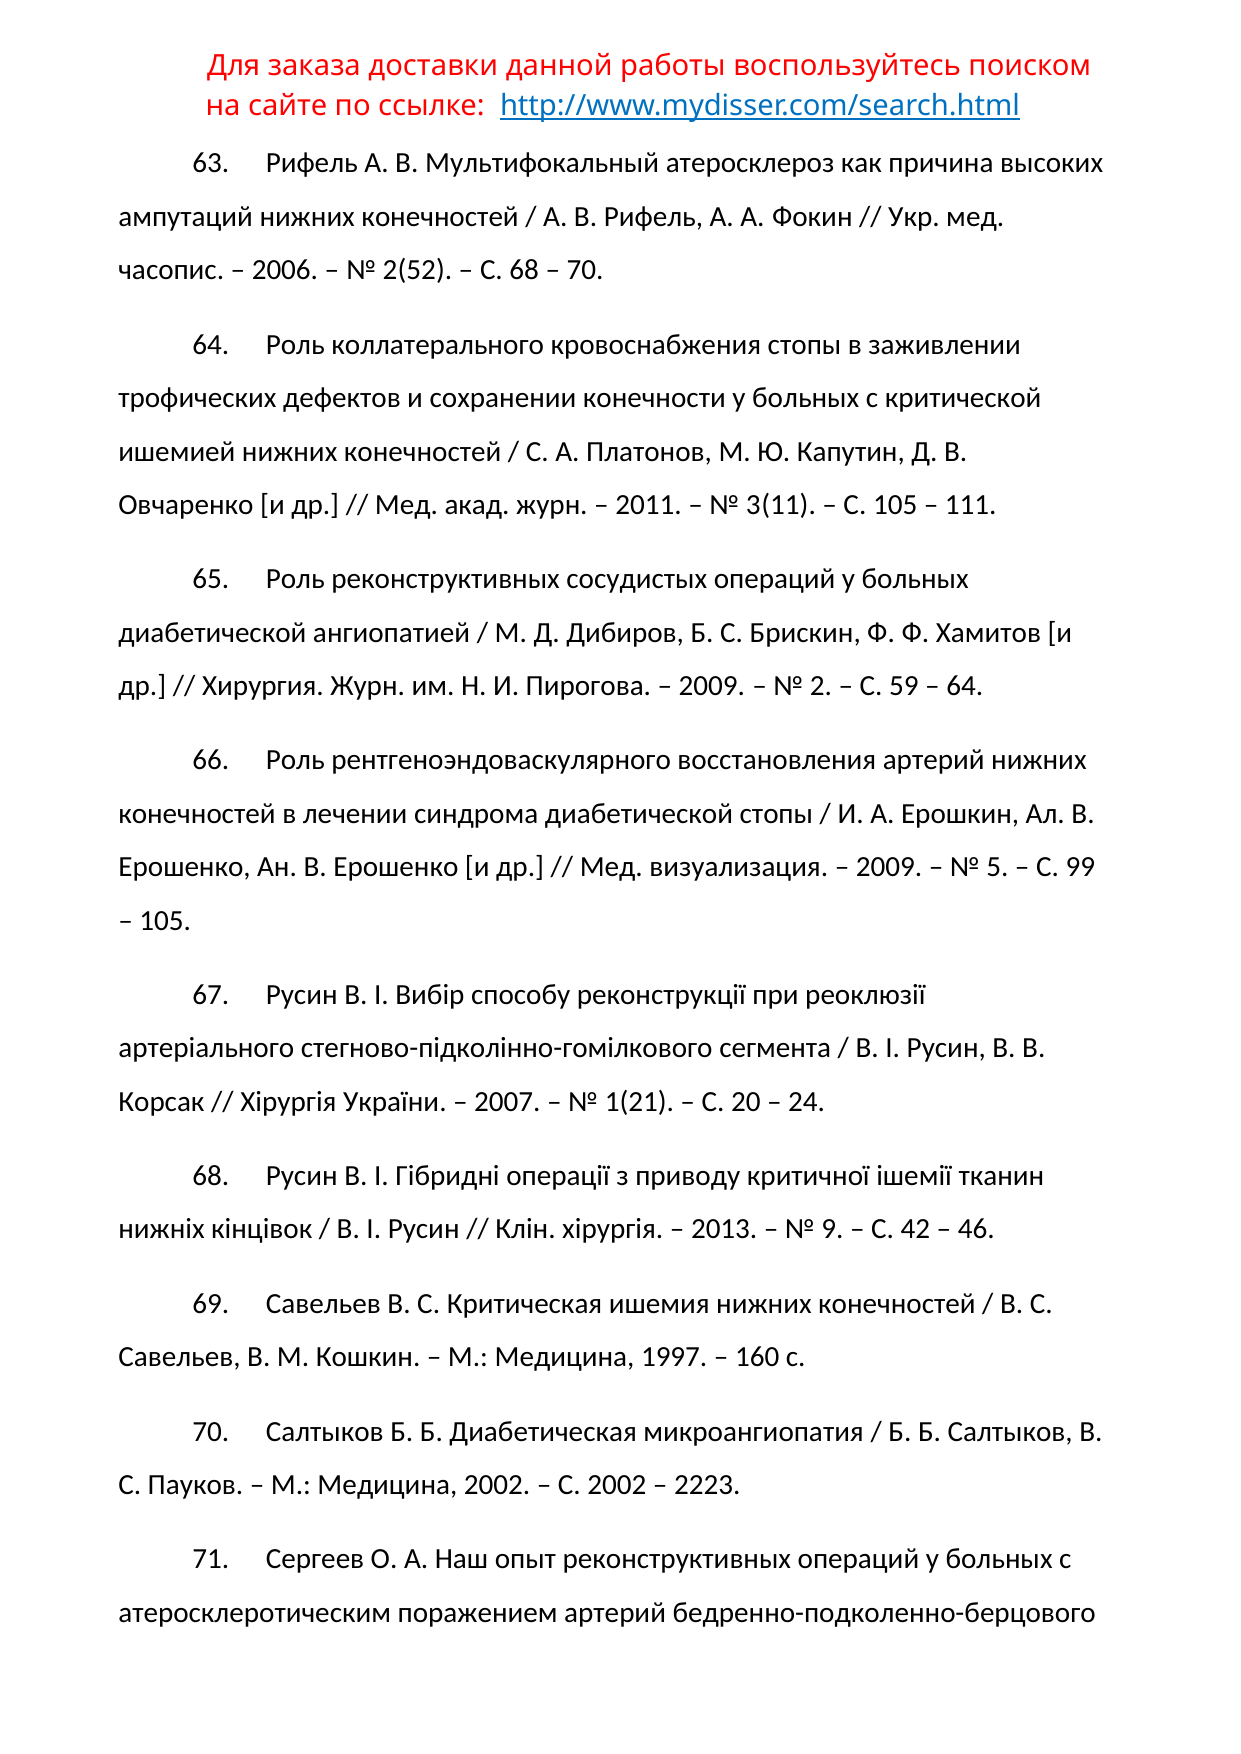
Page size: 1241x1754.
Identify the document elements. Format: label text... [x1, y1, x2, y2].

list Савельев B. C. Критическая ишемия нижних конечностей / B. C. Савельев, В. М. Кошкин. – М.: Медицина, 1997. – 160 с. [118, 1285, 1107, 1374]
list Роль реконструктивных сосудистых операций у больных диабетической ангиопатией / М. Д. Дибиров, Б. С. Брискин, Ф. Ф. Хамитов [и др.] // Хирургия. Журн. им. Н. И. Пирогова. – 2009. – № 2. – C. 59 – 64. [118, 560, 1107, 703]
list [118, 1540, 1107, 1629]
list Рифель А. В. Мультифокальный атеросклероз как причина высоких ампутаций нижних конечностей / А. В. Рифель, А. А. Фокин // Укр. мед. часопис. – 2006. – № 2(52). – С. 68 – 70. [118, 144, 1107, 287]
list Русин В. І. Гібридні операції з приводу критичної ішемії тканин нижніх кінцівок / В. І. Русин // Клін. хірургія. – 2013. – № 9. – С. 42 – 46. [118, 1157, 1107, 1246]
list Салтыков Б. Б. Диабетическая микроангиопатия / Б. Б. Салтыков, В. С. Пауков. – М.: Медицина, 2002. – С. 2002 – 2223. [118, 1413, 1107, 1502]
list Роль рентгенoэндоваскулярного восстановления артерий нижних конечностей в лечении синдрома диабетической стопы / И. А. Ерошкин, Ал. В. Ерошенко, Ан. В. Ерошенко [и др.] // Мед. визуализация. – 2009. – № 5. – C. 99 – 105. [118, 741, 1107, 937]
list Роль коллатерального кровоснабжения стопы в заживлении трофических дефектов и сохранении конечности у больных с критической ишемией нижних конечностей / С. А. Платонов, М. Ю. Капутин, Д. В. Овчаренко [и др.] // Мед. акад. журн. – 2011. – № 3(11). – С. 105 – 111. [118, 326, 1107, 522]
list Русин В. І. Вибір способу реконструкції при реоклюзії артеріального стегново-підколінно-гомілкового сегмента / В. І. Русин, В. В. Корсак // Хірургія України. – 2007. – № 1(21). – С. 20 – 24. [118, 976, 1107, 1118]
